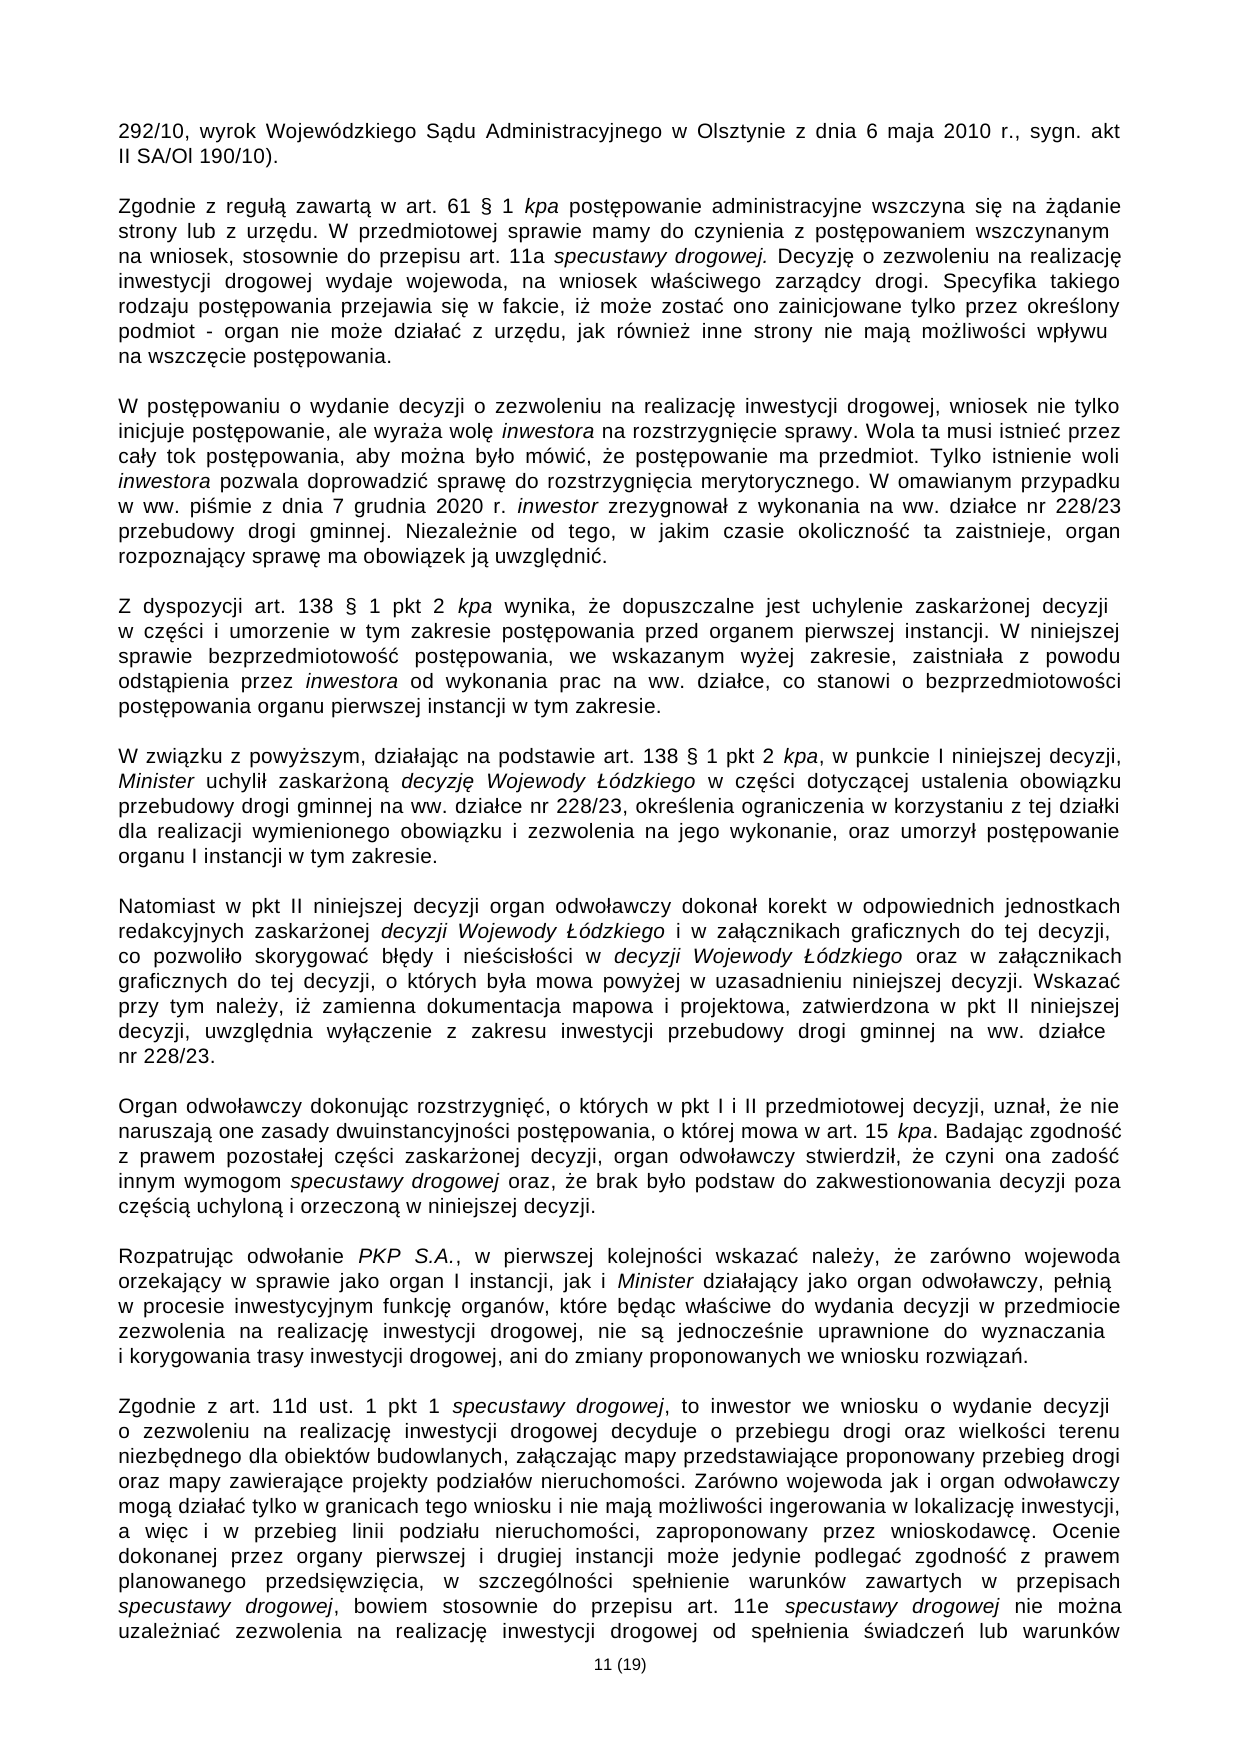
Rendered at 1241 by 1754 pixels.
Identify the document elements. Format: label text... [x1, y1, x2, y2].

text Organ odwoławczy dokonując rozstrzygnięć, o których w pkt I i II przedmiotowej decyzji, uznał, że nie naruszają one zasady dwuinstancyjności postępowania, o której mowa w art. 15 kpa. Badając zgodność z prawem pozostałej części zaskarżonej decyzji, organ odwoławczy stwierdził, że czyni ona zadość innym wymogom specustawy drogowej oraz, że brak było podstaw do zakwestionowania decyzji poza częścią uchyloną i orzeczoną w niniejszej decyzji. [118, 1093, 1122, 1218]
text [118, 1393, 1122, 1643]
text Natomiast w pkt II niniejszej decyzji organ odwoławczy dokonał korekt w odpowiednich jednostkach redakcyjnych zaskarżonej decyzji Wojewody Łódzkiego i w załącznikach graficznych do tej decyzji, co pozwoliło skorygować błędy i nieścisłości w decyzji Wojewody Łódzkiego oraz w załącznikach graficznych do tej decyzji, o których była mowa powyżej w uzasadnieniu niniejszej decyzji. Wskazać przy tym należy, iż zamienna dokumentacja mapowa i projektowa, zatwierdzona w pkt II niniejszej decyzji, uwzględnia wyłączenie z zakresu inwestycji przebudowy drogi gminnej na ww. działce nr 228/23. [118, 893, 1122, 1068]
text W związku z powyższym, działając na podstawie art. 138 § 1 pkt 2 kpa, w punkcie I niniejszej decyzji, Minister uchylił zaskarżoną decyzję Wojewody Łódzkiego w części dotyczącej ustalenia obowiązku przebudowy drogi gminnej na ww. działce nr 228/23, określenia ograniczenia w korzystaniu z tej działki dla realizacji wymienionego obowiązku i zezwolenia na jego wykonanie, oraz umorzył postępowanie organu I instancji w tym zakresie. [118, 743, 1122, 868]
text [118, 118, 1122, 168]
text Zgodnie z regułą zawartą w art. 61 § 1 kpa postępowanie administracyjne wszczyna się na żądanie strony lub z urzędu. W przedmiotowej sprawie mamy do czynienia z postępowaniem wszczynanym na wniosek, stosownie do przepisu art. 11a specustawy drogowej. Decyzję o zezwoleniu na realizację inwestycji drogowej wydaje wojewoda, na wniosek właściwego zarządcy drogi. Specyfika takiego rodzaju postępowania przejawia się w fakcie, iż może zostać ono zainicjowane tylko przez określony podmiot - organ nie może działać z urzędu, jak również inne strony nie mają możliwości wpływu na wszczęcie postępowania. [118, 193, 1122, 368]
text Rozpatrując odwołanie PKP S.A., w pierwszej kolejności wskazać należy, że zarówno wojewoda orzekający w sprawie jako organ I instancji, jak i Minister działający jako organ odwoławczy, pełnią w procesie inwestycyjnym funkcję organów, które będąc właściwe do wydania decyzji w przedmiocie zezwolenia na realizację inwestycji drogowej, nie są jednocześnie uprawnione do wyznaczania i korygowania trasy inwestycji drogowej, ani do zmiany proponowanych we wniosku rozwiązań. [118, 1243, 1122, 1368]
text Z dyspozycji art. 138 § 1 pkt 2 kpa wynika, że dopuszczalne jest uchylenie zaskarżonej decyzji w części i umorzenie w tym zakresie postępowania przed organem pierwszej instancji. W niniejszej sprawie bezprzedmiotowość postępowania, we wskazanym wyżej zakresie, zaistniała z powodu odstąpienia przez inwestora od wykonania prac na ww. działce, co stanowi o bezprzedmiotowości postępowania organu pierwszej instancji w tym zakresie. [118, 593, 1122, 718]
text W postępowaniu o wydanie decyzji o zezwoleniu na realizację inwestycji drogowej, wniosek nie tylko inicjuje postępowanie, ale wyraża wolę inwestora na rozstrzygnięcie sprawy. Wola ta musi istnieć przez cały tok postępowania, aby można było mówić, że postępowanie ma przedmiot. Tylko istnienie woli inwestora pozwala doprowadzić sprawę do rozstrzygnięcia merytorycznego. W omawianym przypadku w ww. piśmie z dnia 7 grudnia 2020 r. inwestor zrezygnował z wykonania na ww. działce nr 228/23 przebudowy drogi gminnej. Niezależnie od tego, w jakim czasie okoliczność ta zaistnieje, organ rozpoznający sprawę ma obowiązek ją uwzględnić. [118, 393, 1122, 568]
